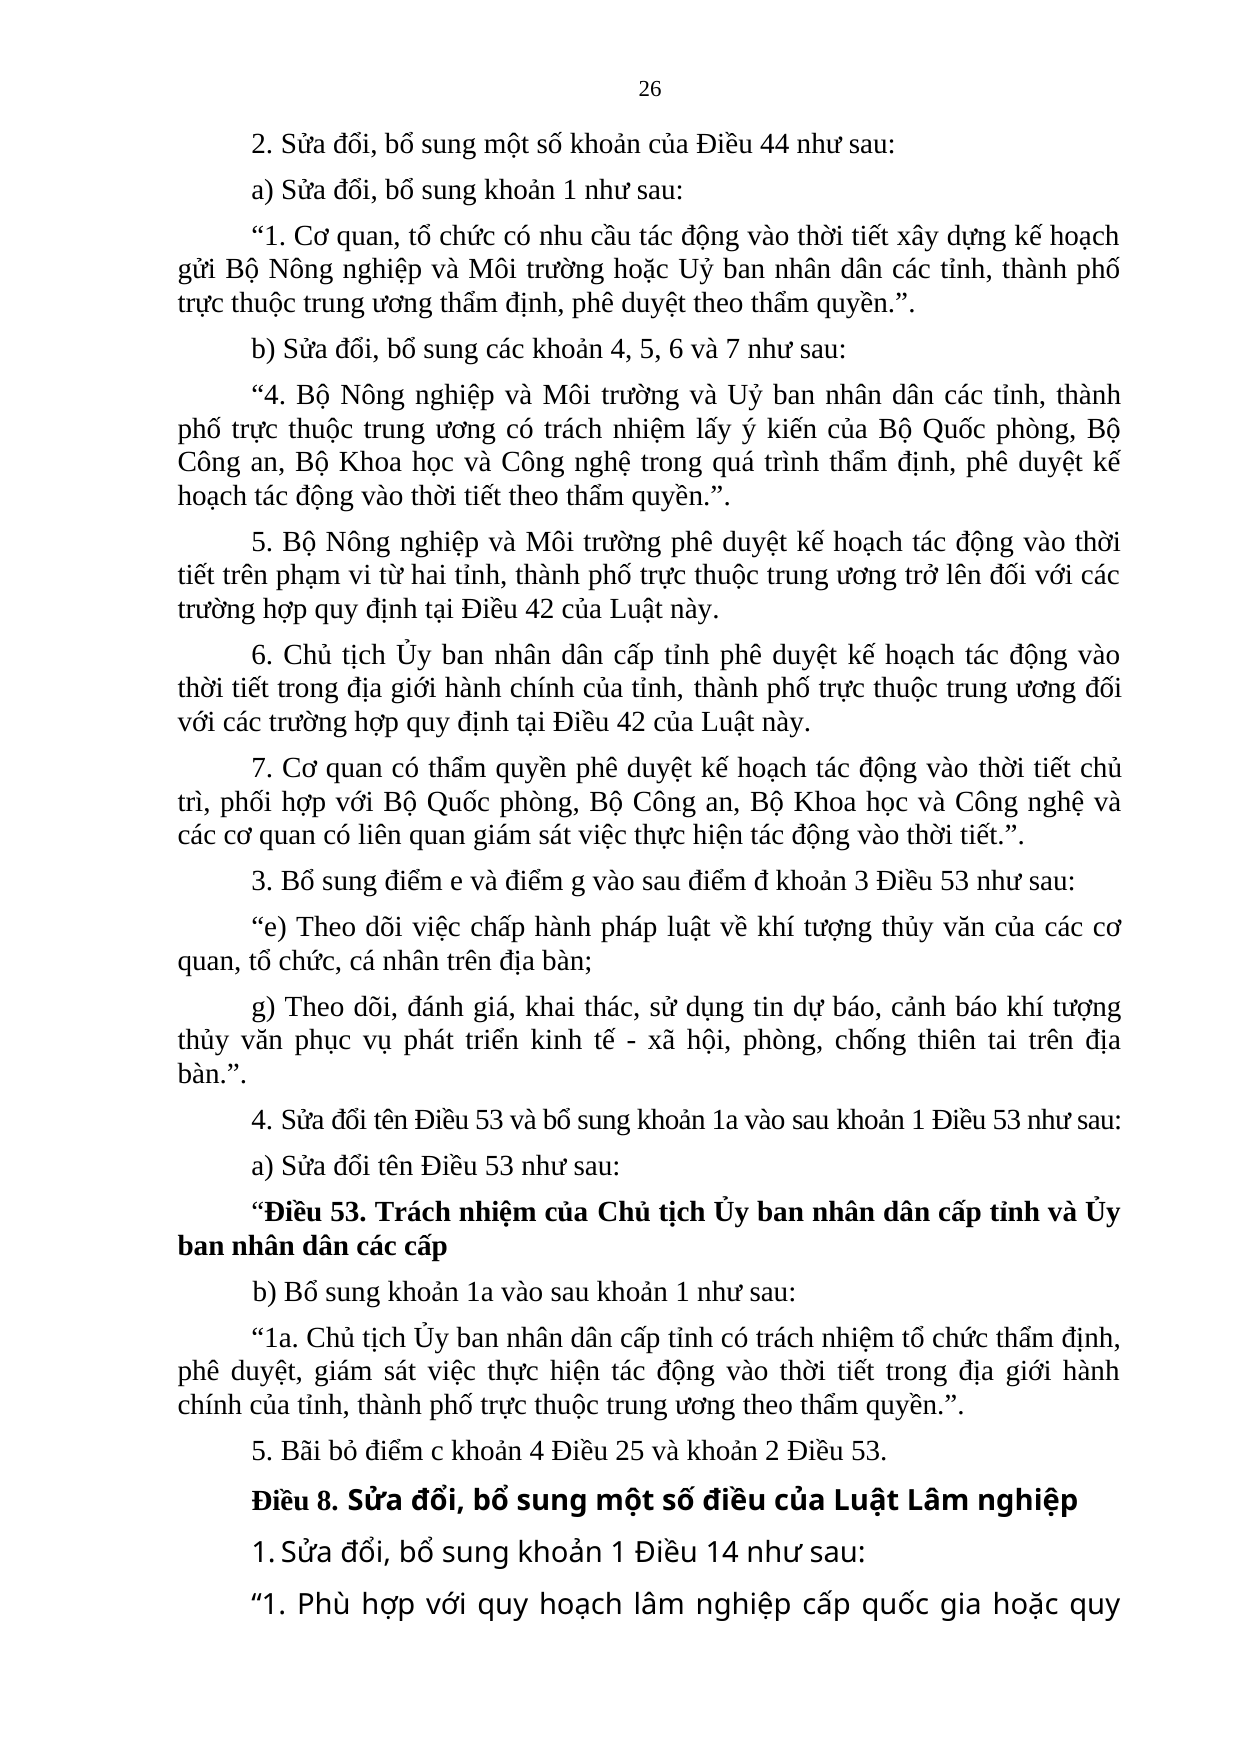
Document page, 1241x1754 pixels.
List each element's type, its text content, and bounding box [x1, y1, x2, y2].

list Sửa đổi, bổ sung một số điều của Luật Lâm nghiệp [177, 1479, 1122, 1519]
text “1a. Chủ tịch Ủy ban nhân dân cấp tỉnh có trách nhiệm tổ chức thẩm định, phê duyệt, giám sát việc thực hiện tác động vào thời tiết trong địa giới hành chính của tỉnh, thành phố trực thuộc trung ương theo thẩm quyền.”. [177, 1320, 1122, 1420]
text “4. Bộ Nông nghiệp và Môi trường và Uỷ ban nhân dân các tỉnh, thành phố trực thuộc trung ương có trách nhiệm lấy ý kiến của Bộ Quốc phòng, Bộ Công an, Bộ Khoa học và Công nghệ trong quá trình thẩm định, phê duyệt kế hoạch tác động vào thời tiết theo thẩm quyền.”. [177, 377, 1122, 511]
text “Điều 53. Trách nhiệm của Chủ tịch Ủy ban nhân dân cấp tỉnh và Ủy ban nhân dân các cấp [177, 1194, 1122, 1261]
list Sửa đổi, bổ sung một số khoản của Điều 44 như sau: [177, 126, 1122, 159]
text g) Theo dõi, đánh giá, khai thác, sử dụng tin dự báo, cảnh báo khí tượng thủy văn phục vụ phát triển kinh tế - xã hội, phòng, chống thiên tai trên địa bàn.”. [177, 989, 1122, 1089]
text a) Sửa đổi tên Điều 53 như sau: [177, 1148, 1122, 1182]
text “e) Theo dõi việc chấp hành pháp luật về khí tượng thủy văn của các cơ quan, tổ chức, cá nhân trên địa bàn; [177, 909, 1122, 976]
list Sửa đổi, bổ sung khoản 1 Điều 14 như sau: [177, 1531, 1122, 1571]
text a) Sửa đổi, bổ sung khoản 1 như sau: [177, 172, 1122, 206]
text “1. Cơ quan, tổ chức có nhu cầu tác động vào thời tiết xây dựng kế hoạch gửi Bộ Nông nghiệp và Môi trường hoặc Uỷ ban nhân dân các tỉnh, thành phố trực thuộc trung ương thẩm định, phê duyệt theo thẩm quyền.”. [177, 218, 1122, 319]
list Sửa đổi tên Điều 53 và bổ sung khoản 1a vào sau khoản 1 Điều 53 như sau: [177, 1102, 1122, 1136]
text b) Sửa đổi, bổ sung các khoản 4, 5, 6 và 7 như sau: [177, 331, 1122, 365]
text 7. Cơ quan có thẩm quyền phê duyệt kế hoạch tác động vào thời tiết chủ trì, phối hợp với Bộ Quốc phòng, Bộ Công an, Bộ Khoa học và Công nghệ và các cơ quan có liên quan giám sát việc thực hiện tác động vào thời tiết.”. [177, 750, 1122, 851]
list Bãi bỏ điểm c khoản 4 Điều 25 và khoản 2 Điều 53. [177, 1433, 1122, 1466]
list Bổ sung điểm e và điểm g vào sau điểm đ khoản 3 Điều 53 như sau: [177, 863, 1122, 897]
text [177, 1583, 1122, 1623]
text b) Bổ sung khoản 1a vào sau khoản 1 như sau: [177, 1274, 1122, 1307]
text 6. Chủ tịch Ủy ban nhân dân cấp tỉnh phê duyệt kế hoạch tác động vào thời tiết trong địa giới hành chính của tỉnh, thành phố trực thuộc trung ương đối với các trường hợp quy định tại Điều 42 của Luật này. [177, 637, 1122, 738]
text 5. Bộ Nông nghiệp và Môi trường phê duyệt kế hoạch tác động vào thời tiết trên phạm vi từ hai tỉnh, thành phố trực thuộc trung ương trở lên đối với các trường hợp quy định tại Điều 42 của Luật này. [177, 524, 1122, 624]
